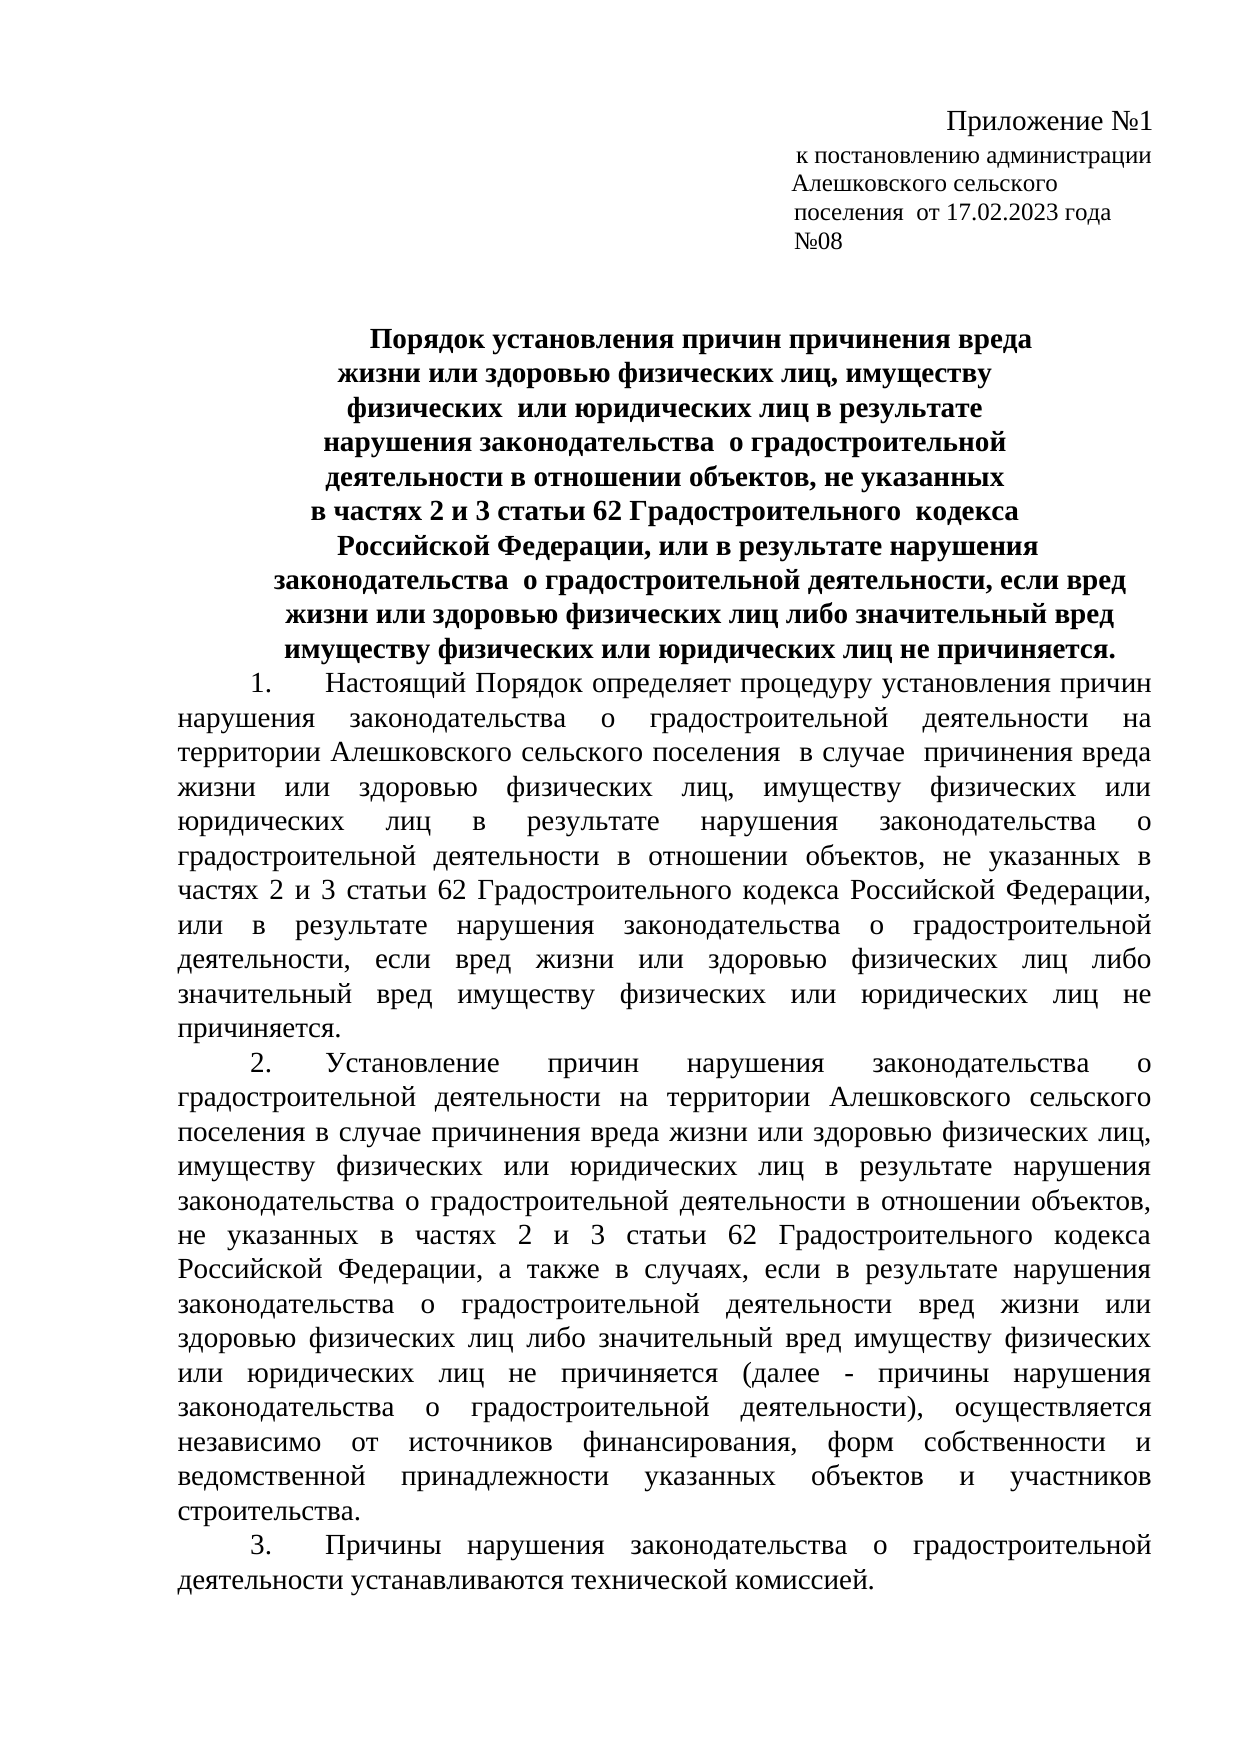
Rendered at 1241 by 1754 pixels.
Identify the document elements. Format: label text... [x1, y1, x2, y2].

table_header Приложение №1 к постановлению администрации Алешковского сельского поселения от 17.02.2023 года №08 [783, 104, 1163, 291]
list Настоящий Порядок определяет процедуру установления причин нарушения законодательства о градостроительной деятельности на территории Алешковского сельского поселения в случае причинения вреда жизни или здоровью физических лиц, имуществу физических или юридических лиц в результате нарушения законодательства о градостроительной деятельности в отношении объектов, не указанных в частях 2 и 3 статьи 62 Градостроительного кодекса Российской Федерации, или в результате нарушения законодательства о градостроительной деятельности, если вред жизни или здоровью физических лиц либо значительный вред имуществу физических или юридических лиц не причиняется. [177, 666, 1152, 1044]
list Причины нарушения законодательства о градостроительной деятельности устанавливаются технической комиссией. [177, 1527, 1152, 1596]
text Порядок установления причин причинения вреда жизни или здоровью физических лиц, имуществу физических или юридических лиц в результате нарушения законодательства о градостроительной деятельности в отношении объектов, не указанных в частях 2 и 3 статьи 62 Градостроительного кодекса [279, 321, 1051, 527]
text Российской Федерации, или в результате нарушения законодательства о градостроительной деятельности, если вред жизни или здоровью физических лиц либо значительный вред имуществу физических или юридических лиц не причиняется. [223, 528, 1152, 664]
list Установление причин нарушения законодательства о градостроительной деятельности на территории Алешковского сельского поселения в случае причинения вреда жизни или здоровью физических лиц, имуществу физических или юридических лиц в результате нарушения законодательства о градостроительной деятельности в отношении объектов, не указанных в частях 2 и 3 статьи 62 Градостроительного кодекса Российской Федерации, а также в случаях, если в результате нарушения законодательства о градостроительной деятельности вред жизни или здоровью физических лиц либо значительный вред имуществу физических или юридических лиц не причиняется (далее - причины нарушения законодательства о градостроительной деятельности), осуществляется независимо от источников финансирования, форм собственности и ведомственной принадлежности указанных объектов и участников строительства. [177, 1045, 1152, 1527]
